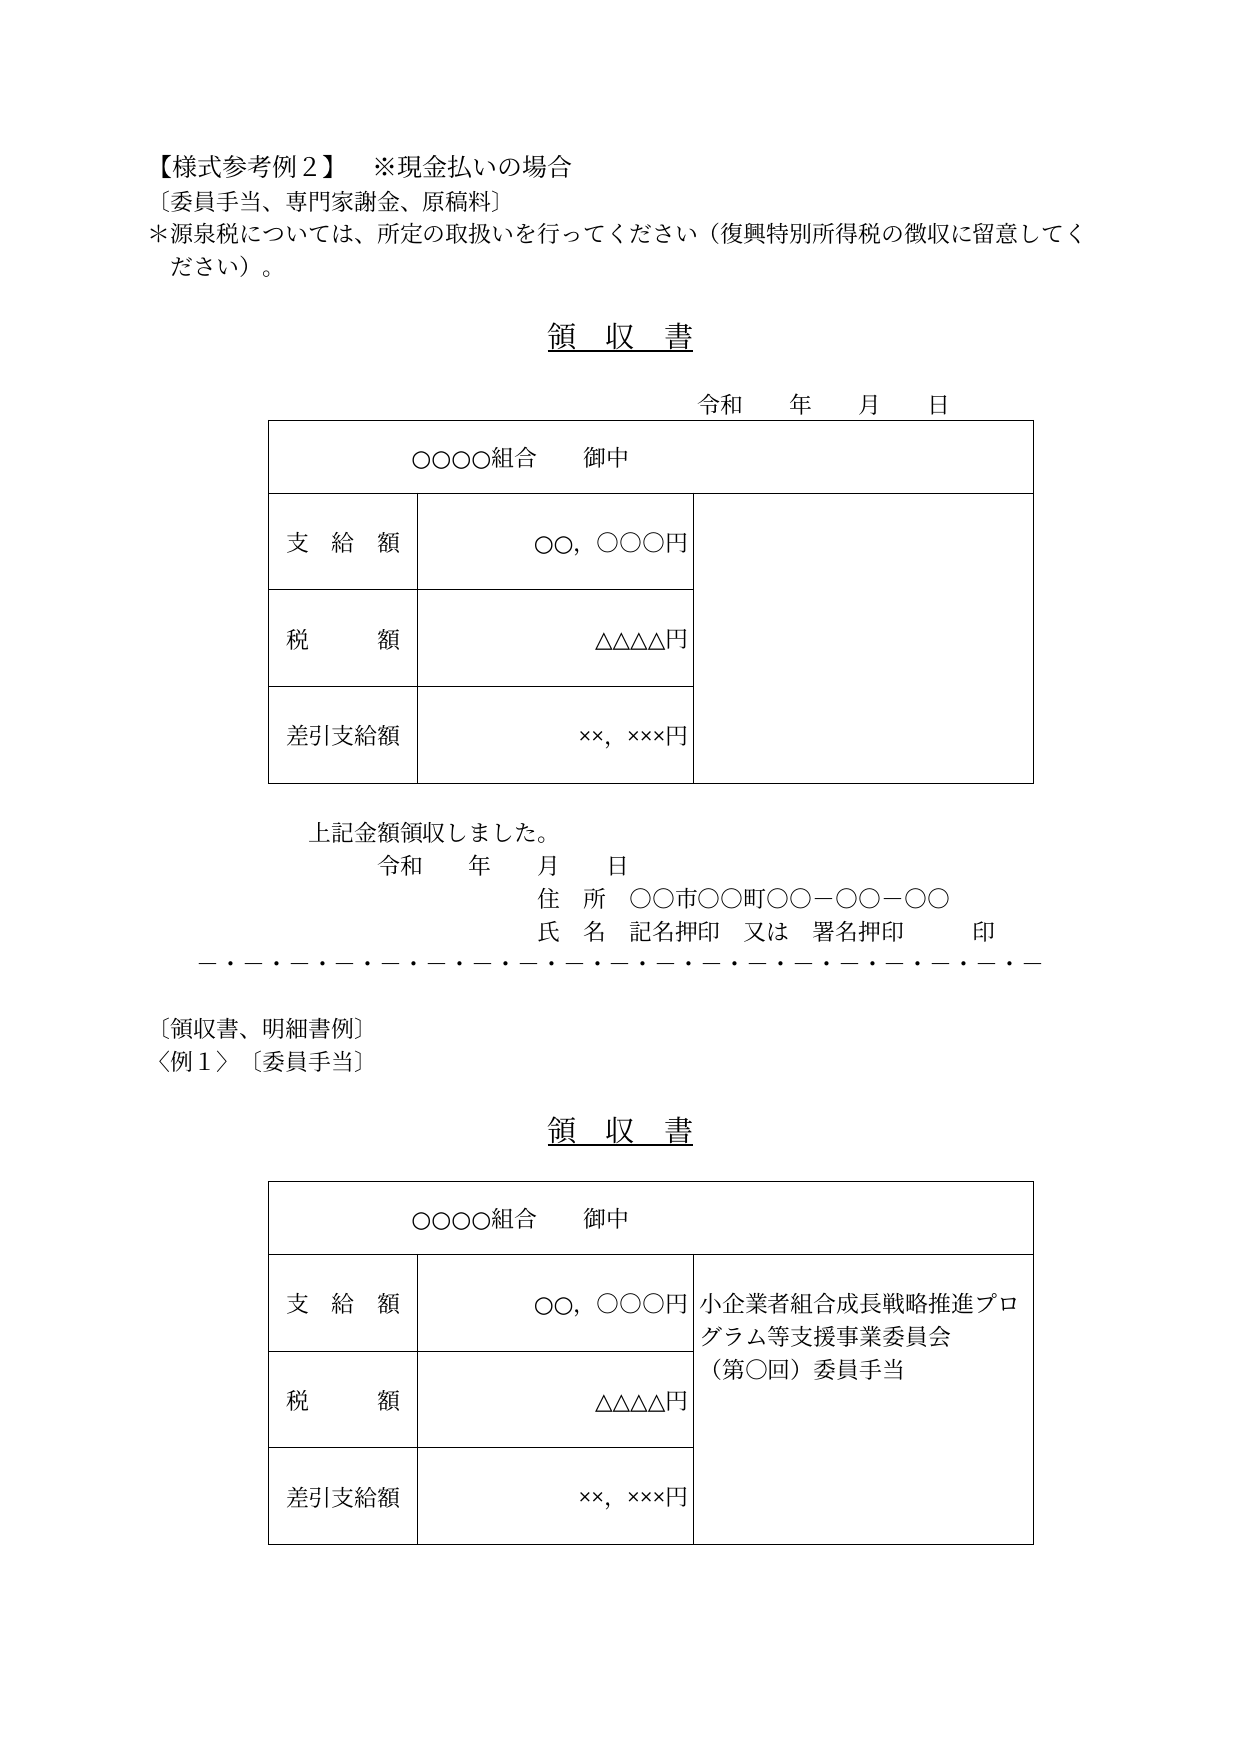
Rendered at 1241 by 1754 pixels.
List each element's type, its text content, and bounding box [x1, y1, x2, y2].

table_cell 小企業者組合成長戦略推進プログラム等支援事業委員会 （第○回）委員手当 [694, 1255, 1033, 1544]
text ＊源泉税については、所定の取扱いを行ってください（復興特別所得税の徴収に留意してください）。 [148, 217, 1092, 282]
text 〔委員手当、専門家謝金、原稿料〕 [148, 184, 1092, 217]
text 上記金額領収しました。 [148, 815, 1092, 848]
table_cell △△△△円 [418, 1352, 693, 1447]
text 〔領収書、明細書例〕 [148, 1011, 1092, 1044]
table_header ○○○○組合 御中 [269, 421, 1033, 493]
table_cell 差引支給額 [269, 1448, 417, 1544]
table_cell ××，×××円 [418, 1448, 693, 1544]
table_cell 差引支給額 [269, 687, 417, 783]
table_cell 支 給 額 [269, 1255, 417, 1351]
text 【様式参考例２】 ※現金払いの場合 [148, 148, 1092, 184]
table_cell 支 給 額 [269, 494, 417, 589]
table_cell ××，×××円 [418, 687, 693, 783]
table_cell 税 額 [269, 590, 417, 686]
table_cell ○○，○○○円 [418, 494, 693, 589]
table_cell [694, 494, 1033, 783]
text 住 所 ○○市○○町○○－○○－○○ [148, 881, 1092, 914]
table_cell ○○，○○○円 [418, 1255, 693, 1351]
text 氏 名 記名押印 又は 署名押印 印 [148, 914, 1092, 947]
text 領 収 書 [148, 314, 1092, 356]
text 領 収 書 [148, 1108, 1092, 1150]
text 〈例１〉〔委員手当〕 [148, 1044, 1092, 1077]
text 令和 年 月 日 [148, 848, 1092, 881]
table_cell 税 額 [269, 1352, 417, 1447]
text －・－・－・－・－・－・－・－・－・－・－・－・－・－・－・－・－・－・－ [148, 947, 1092, 979]
text 令和 年 月 日 [148, 387, 1092, 420]
table_cell △△△△円 [418, 590, 693, 686]
table_header ○○○○組合 御中 [269, 1182, 1033, 1254]
